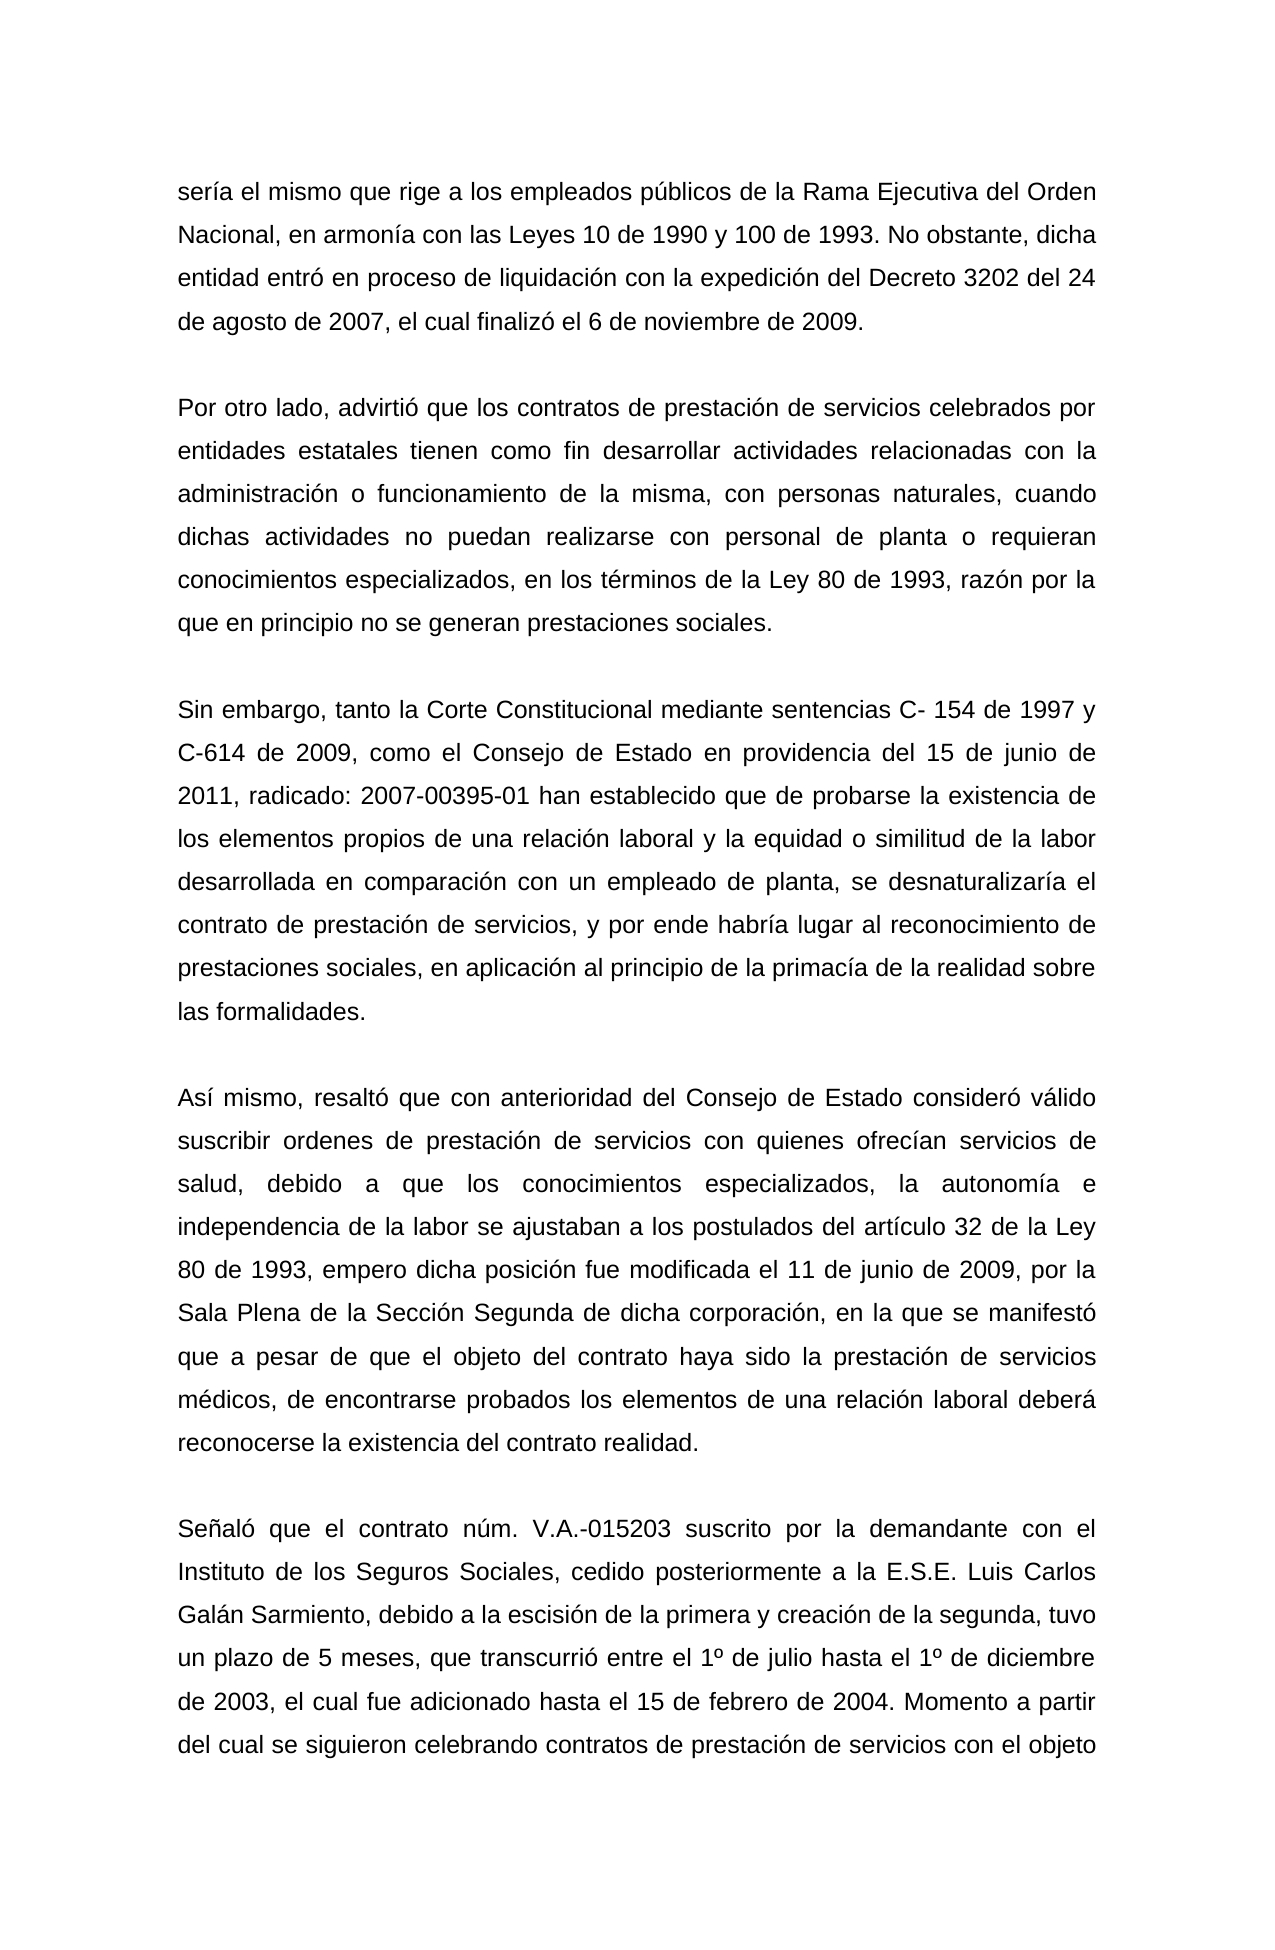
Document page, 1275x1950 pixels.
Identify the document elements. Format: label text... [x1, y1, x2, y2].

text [177, 177, 1098, 335]
text Así mismo, resaltó que con anterioridad del Consejo de Estado consideró válido suscribir ordenes de prestación de servicios con quienes ofrecían servicios de salud, debido a que los conocimientos especializados, la autonomía e independencia de la labor se ajustaban a los postulados del artículo 32 de la Ley 80 de 1993, empero dicha posición fue modificada el 11 de junio de 2009, por la Sala Plena de la Sección Segunda de dicha corporación, en la que se manifestó que a pesar de que el objeto del contrato haya sido la prestación de servicios médicos, de encontrarse probados los elementos de una relación laboral deberá reconocerse la existencia del contrato realidad. [177, 1083, 1098, 1457]
text Por otro lado, advirtió que los contratos de prestación de servicios celebrados por entidades estatales tienen como fin desarrollar actividades relacionadas con la administración o funcionamiento de la misma, con personas naturales, cuando dichas actividades no puedan realizarse con personal de planta o requieran conocimientos especializados, en los términos de la Ley 80 de 1993, razón por la que en principio no se generan prestaciones sociales. [177, 393, 1098, 637]
text Sin embargo, tanto la Corte Constitucional mediante sentencias C- 154 de 1997 y C-614 de 2009, como el Consejo de Estado en providencia del 15 de junio de 2011, radicado: 2007-00395-01 han establecido que de probarse la existencia de los elementos propios de una relación laboral y la equidad o similitud de la labor desarrollada en comparación con un empleado de planta, se desnaturalizaría el contrato de prestación de servicios, y por ende habría lugar al reconocimiento de prestaciones sociales, en aplicación al principio de la primacía de la realidad sobre las formalidades. [177, 695, 1098, 1025]
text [177, 1514, 1098, 1758]
